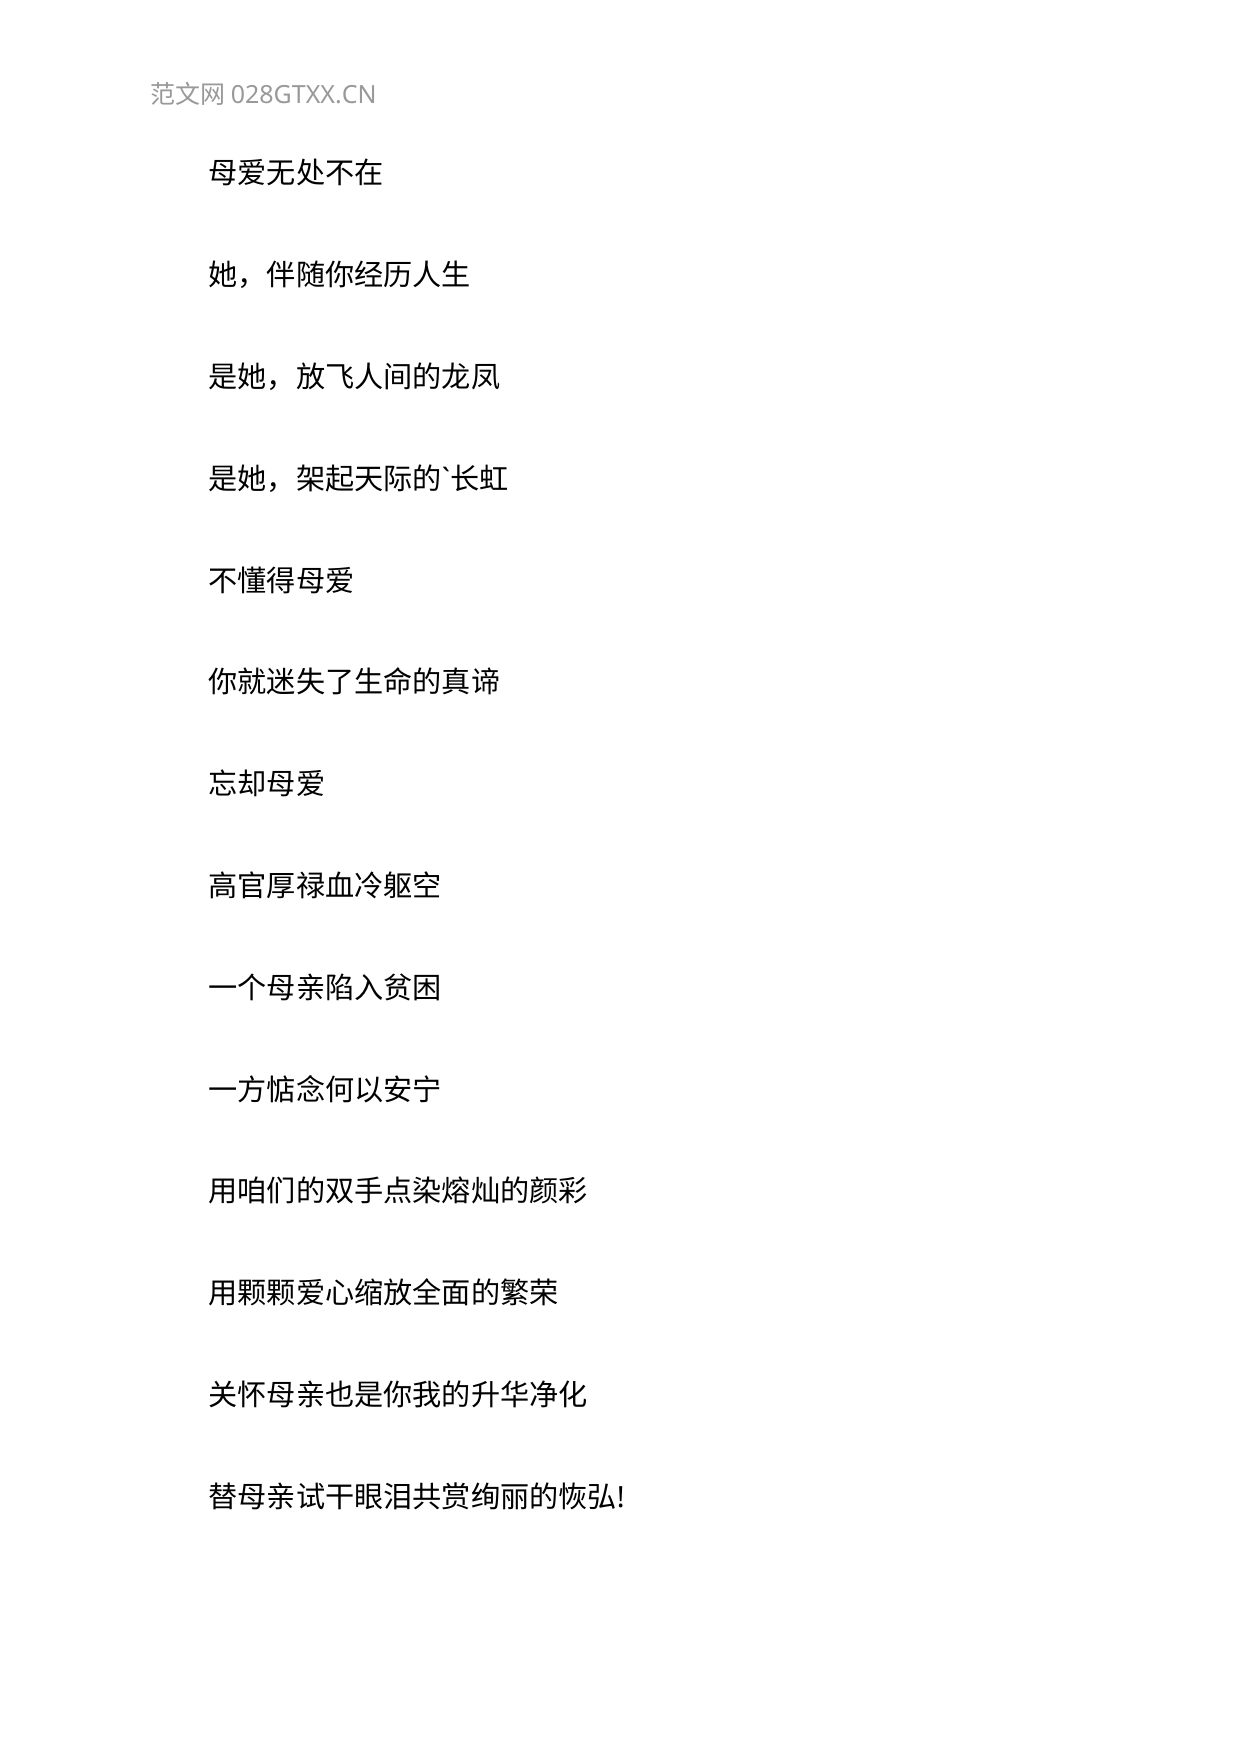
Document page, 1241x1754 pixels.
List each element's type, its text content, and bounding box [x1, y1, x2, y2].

text 用颗颗爱心缩放全面的繁荣 [150, 1270, 1090, 1312]
text 一方惦念何以安宁 [150, 1066, 1090, 1108]
text 一个母亲陷入贫困 [150, 964, 1090, 1007]
text 是她，放飞人间的龙凤 [150, 353, 1090, 396]
text 你就迷失了生命的真谛 [150, 659, 1090, 701]
text 忘却母爱 [150, 761, 1090, 803]
text 关怀母亲也是你我的升华净化 [150, 1371, 1090, 1414]
text 母爱无处不在 [150, 150, 1090, 192]
text 高官厚禄血冷躯空 [150, 863, 1090, 905]
text 用咱们的双手点染熔灿的颜彩 [150, 1168, 1090, 1210]
text 她，伴随你经历人生 [150, 252, 1090, 294]
text 不懂得母爱 [150, 557, 1090, 599]
text 是她，架起天际的`长虹 [150, 455, 1090, 498]
text 替母亲试干眼泪共赏绚丽的恢弘! [150, 1473, 1090, 1516]
